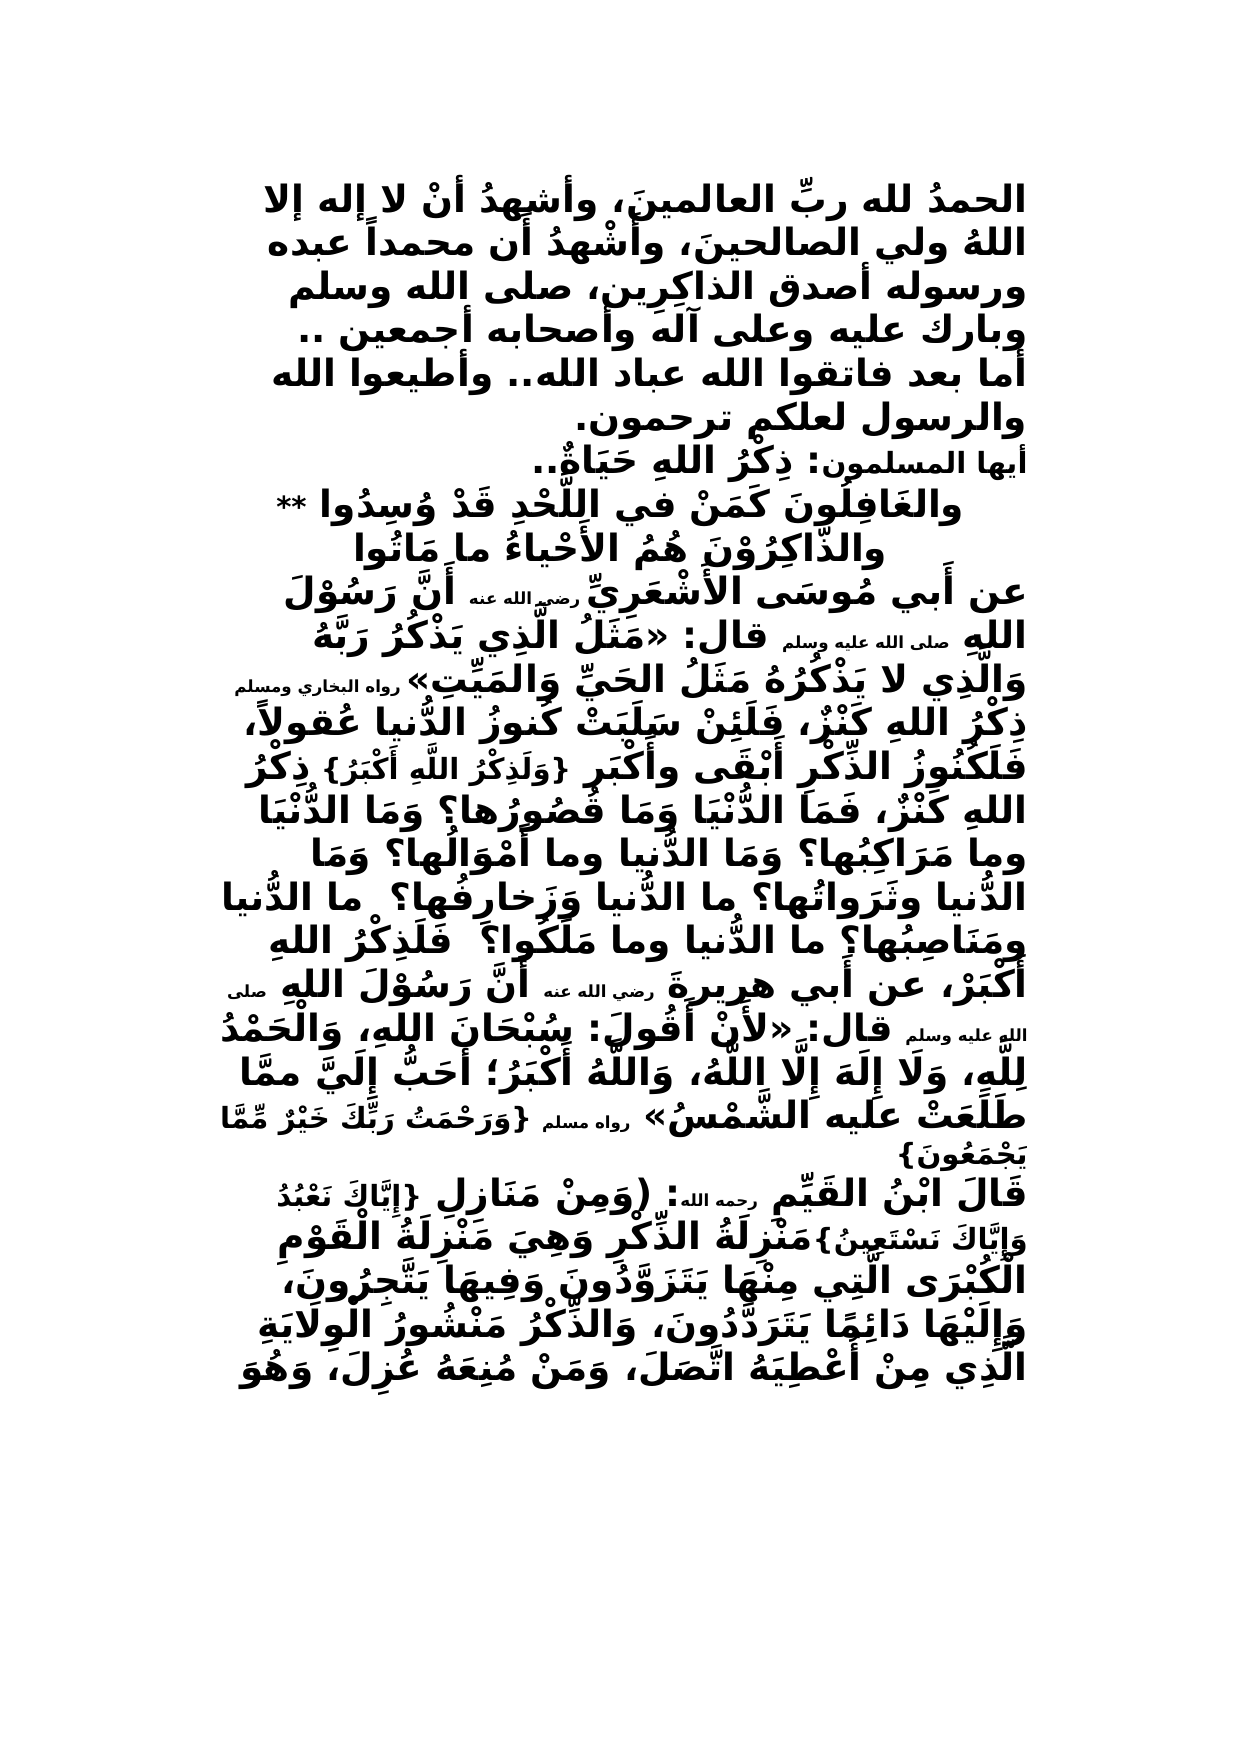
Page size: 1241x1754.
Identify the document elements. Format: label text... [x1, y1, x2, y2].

text أما بعد فاتقوا الله عباد الله.. وأطيعوا الله والرسول لعلكم ترحمون. [213, 352, 1028, 439]
text ذِكْرُ اللهِ كَنْزٌ، فَلَئِنْ سَلَبَتْ كُنوزُ الدُّنيا عُقولاً، فَلَكُنُوزُ الذِّكْرِ أَبْقَى وأَكْبَر {وَلَذِكْرُ اللَّهِ أَكْبَرُ} ذِكْرُ اللهِ كَنْزٌ، فَمَا الدُّنْيَا وَمَا قُصُورُها؟ وَمَا الدُّنْيَا وما مَرَاكِبُها؟ وَمَا الدُّنيا وما أَمْوَالُها؟ وَمَا الدُّنيا وثَرَواتُها؟ ما الدُّنيا وَزَخارِفُها؟ ما الدُّنيا ومَنَاصِبُها؟ ما الدُّنيا وما مَلَكُوا؟ فَلَذِكْرُ اللهِ أَكْبَرْ، عن أَبي هريرةَ رضي الله عنه أَنَّ رَسُوْلَ اللهِ صلى الله عليه وسلم قال: «لأَنْ أَقُولَ: سُبْحَانَ اللهِ، وَالْحَمْدُ لِلَّهِ، وَلَا إِلَهَ إِلَّا اللَّهُ، وَاللَّهُ أَكْبَرُ؛ أَحَبُّ إِلَيَّ ممَّا طَلَعَتْ عليه الشَّمْسُ» رواه مسلم {وَرَحْمَتُ رَبِّكَ خَيْرٌ مِّمَّا يَجْمَعُونَ} [213, 701, 1028, 1171]
text الحمدُ لله ربِّ العالمينَ، وأشهدُ أنْ لا إله إلا اللهُ ولي الصالحينَ، وأَشْهدُ أَن محمداً عبده ورسوله أصدق الذاكِرِين، صلى الله وسلم وبارك عليه وعلى آله وأصحابه أجمعين .. [213, 177, 1028, 352]
text أيها المسلمون: ذِكْرُ اللهِ حَيَاةٌ.. [213, 439, 1028, 483]
text والغَافِلُونَ كَمَنْ في اللَّحْدِ قَدْ وُسِدُوا ** والذَّاكِرُوْنَ هُمُ الأَحْياءُ ما مَاتُوا [213, 483, 1028, 570]
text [213, 1171, 1028, 1389]
text عن أَبي مُوسَى الأَشْعَرِيِّ رضي الله عنه أَنَّ رَسُوْلَ اللهِ صلى الله عليه وسلم قال: «مَثَلُ الَّذِي يَذْكُرُ رَبَّهُ وَالَّذِي لا يَذْكُرُهُ مَثَلُ الحَيِّ وَالمَيِّتِ» رواه البخاري ومسلم [213, 570, 1028, 701]
